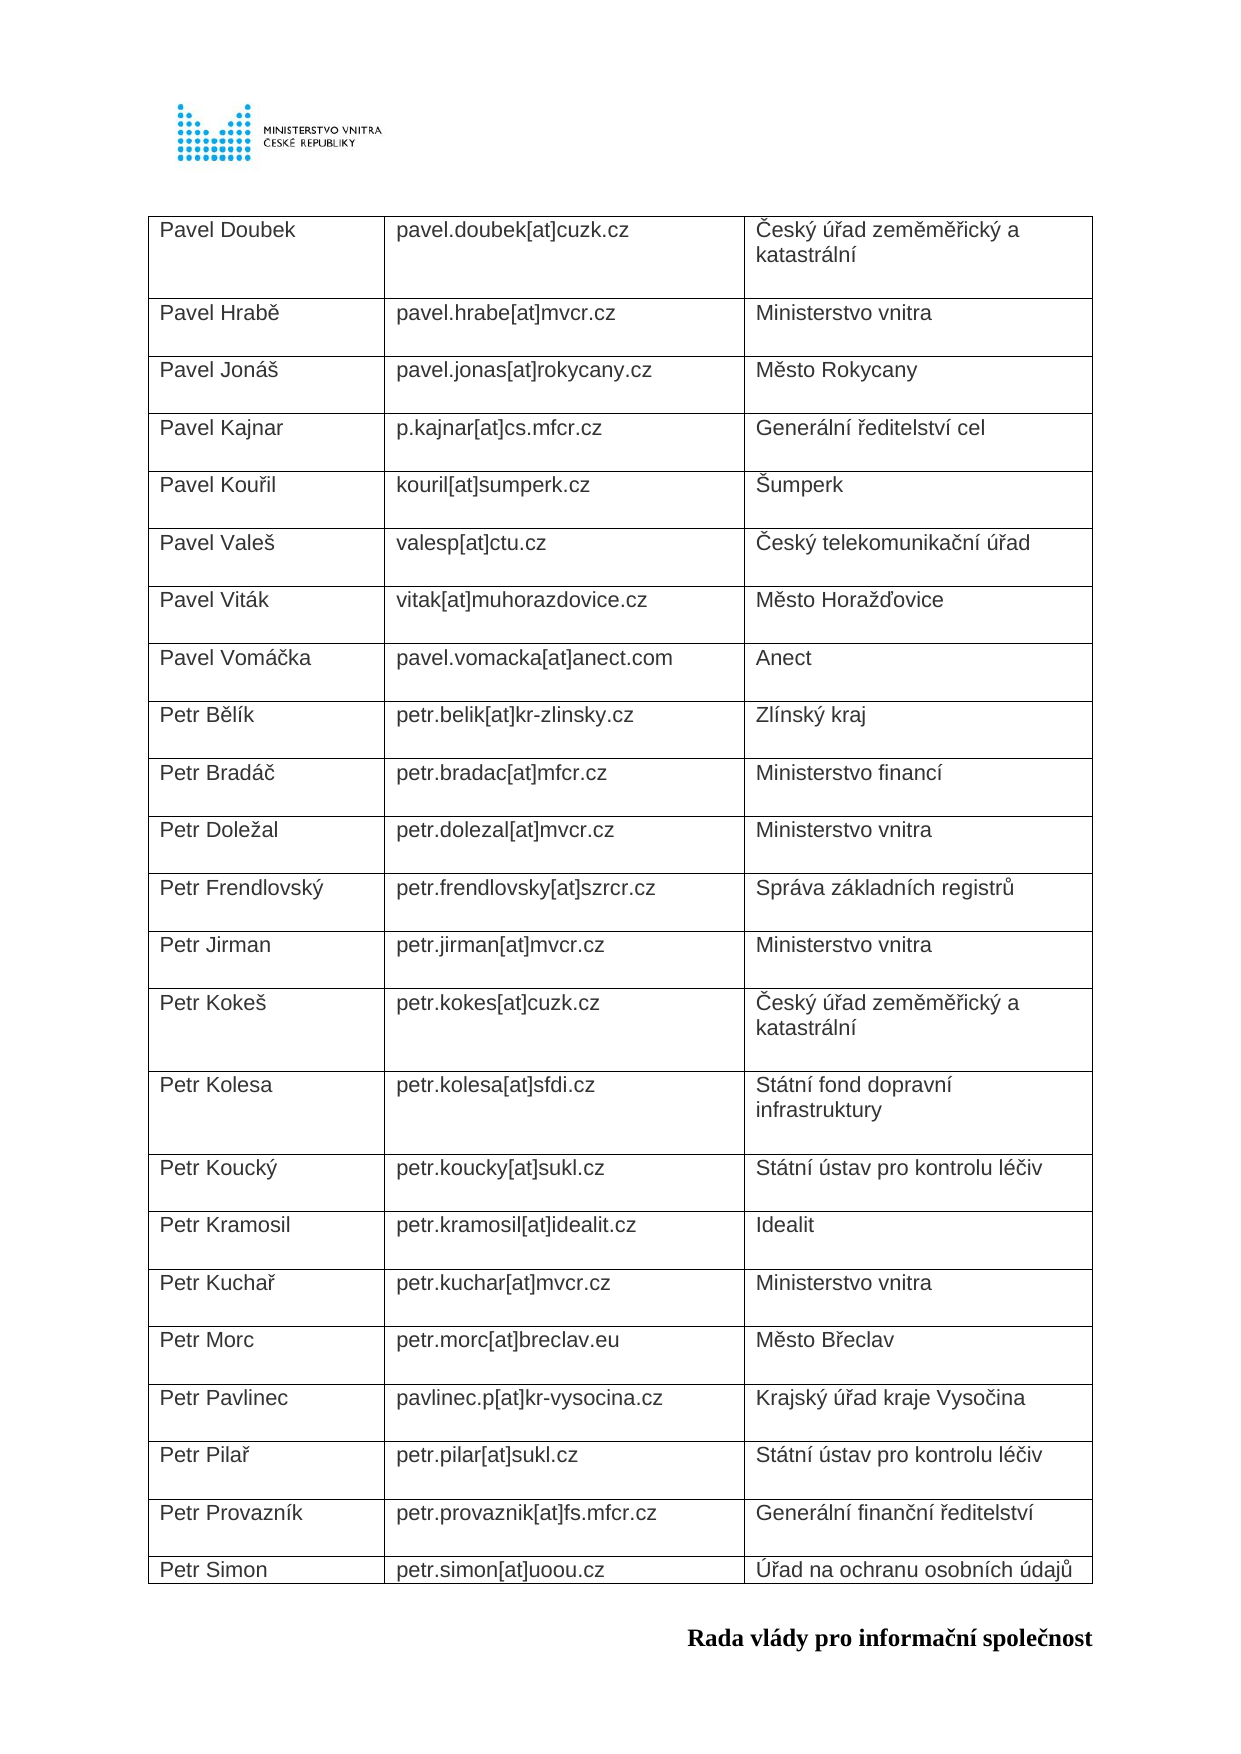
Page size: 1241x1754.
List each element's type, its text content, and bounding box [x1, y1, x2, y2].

table_cell Ministerstvo vnitra [745, 1270, 1092, 1326]
picture [147, 73, 412, 191]
table_cell Petr Bradáč [149, 759, 384, 816]
table_cell Generální ředitelství cel [745, 414, 1092, 471]
table_cell Petr Doležal [149, 817, 384, 873]
table_cell Státní ústav pro kontrolu léčiv [745, 1155, 1092, 1211]
table_cell Český telekomunikační úřad [745, 529, 1092, 586]
table_cell Státní ústav pro kontrolu léčiv [745, 1442, 1092, 1499]
table_cell petr.kuchar[at]mvcr.cz [385, 1270, 744, 1326]
table_cell Petr Kolesa [149, 1072, 384, 1154]
table_cell Ministerstvo vnitra [745, 932, 1092, 988]
table_cell Petr Bělík [149, 702, 384, 758]
table_cell Správa základních registrů [745, 874, 1092, 931]
table_cell petr.dolezal[at]mvcr.cz [385, 817, 744, 873]
table_cell Petr Simon [149, 1557, 384, 1582]
table_cell petr.kramosil[at]idealit.cz [385, 1212, 744, 1269]
table_cell Pavel Doubek [149, 217, 384, 298]
table_cell Petr Kramosil [149, 1212, 384, 1269]
table_cell Petr Morc [149, 1327, 384, 1384]
table_cell Zlínský kraj [745, 702, 1092, 758]
table_cell petr.kokes[at]cuzk.cz [385, 989, 744, 1071]
table_cell Pavel Kajnar [149, 414, 384, 471]
table_cell Úřad na ochranu osobních údajů [745, 1557, 1092, 1582]
table_cell Město Břeclav [745, 1327, 1092, 1384]
table_cell vitak[at]muhorazdovice.cz [385, 587, 744, 643]
table_cell Český úřad zeměměřický a katastrální [745, 989, 1092, 1071]
table_cell Město Rokycany [745, 357, 1092, 413]
table_cell Český úřad zeměměřický a katastrální [745, 217, 1092, 298]
table_cell Ministerstvo vnitra [745, 299, 1092, 356]
table_cell petr.morc[at]breclav.eu [385, 1327, 744, 1384]
table_cell Petr Kuchař [149, 1270, 384, 1326]
table_cell petr.provaznik[at]fs.mfcr.cz [385, 1500, 744, 1556]
table_cell Petr Pavlinec [149, 1385, 384, 1441]
table_cell Petr Provazník [149, 1500, 384, 1556]
table_cell Pavel Kouřil [149, 472, 384, 528]
table_cell Pavel Vomáčka [149, 644, 384, 701]
table_cell petr.bradac[at]mfcr.cz [385, 759, 744, 816]
table_cell Petr Kokeš [149, 989, 384, 1071]
table_cell Pavel Jonáš [149, 357, 384, 413]
table_cell Generální finanční ředitelství [745, 1500, 1092, 1556]
table_cell Petr Frendlovský [149, 874, 384, 931]
table_cell pavel.jonas[at]rokycany.cz [385, 357, 744, 413]
table_cell pavel.doubek[at]cuzk.cz [385, 217, 744, 298]
table_cell Státní fond dopravní infrastruktury [745, 1072, 1092, 1154]
table_cell petr.pilar[at]sukl.cz [385, 1442, 744, 1499]
table_cell Ministerstvo vnitra [745, 817, 1092, 873]
table_cell Anect [745, 644, 1092, 701]
table_cell Šumperk [745, 472, 1092, 528]
table_cell petr.simon[at]uoou.cz [385, 1557, 744, 1582]
table_cell Ministerstvo financí [745, 759, 1092, 816]
table_cell Petr Jirman [149, 932, 384, 988]
table_cell petr.kolesa[at]sfdi.cz [385, 1072, 744, 1154]
table_cell kouril[at]sumperk.cz [385, 472, 744, 528]
table_cell Idealit [745, 1212, 1092, 1269]
table_cell pavel.vomacka[at]anect.com [385, 644, 744, 701]
table_cell pavel.hrabe[at]mvcr.cz [385, 299, 744, 356]
table_cell valesp[at]ctu.cz [385, 529, 744, 586]
table_cell pavlinec.p[at]kr-vysocina.cz [385, 1385, 744, 1441]
table_cell Pavel Valeš [149, 529, 384, 586]
table_cell Město Horažďovice [745, 587, 1092, 643]
table_cell Krajský úřad kraje Vysočina [745, 1385, 1092, 1441]
table_cell petr.frendlovsky[at]szrcr.cz [385, 874, 744, 931]
table_cell Petr Pilař [149, 1442, 384, 1499]
table_cell petr.belik[at]kr-zlinsky.cz [385, 702, 744, 758]
table_cell Petr Koucký [149, 1155, 384, 1211]
table_cell petr.jirman[at]mvcr.cz [385, 932, 744, 988]
table_cell Pavel Hrabě [149, 299, 384, 356]
table_cell petr.koucky[at]sukl.cz [385, 1155, 744, 1211]
table_cell Pavel Viták [149, 587, 384, 643]
table_cell p.kajnar[at]cs.mfcr.cz [385, 414, 744, 471]
